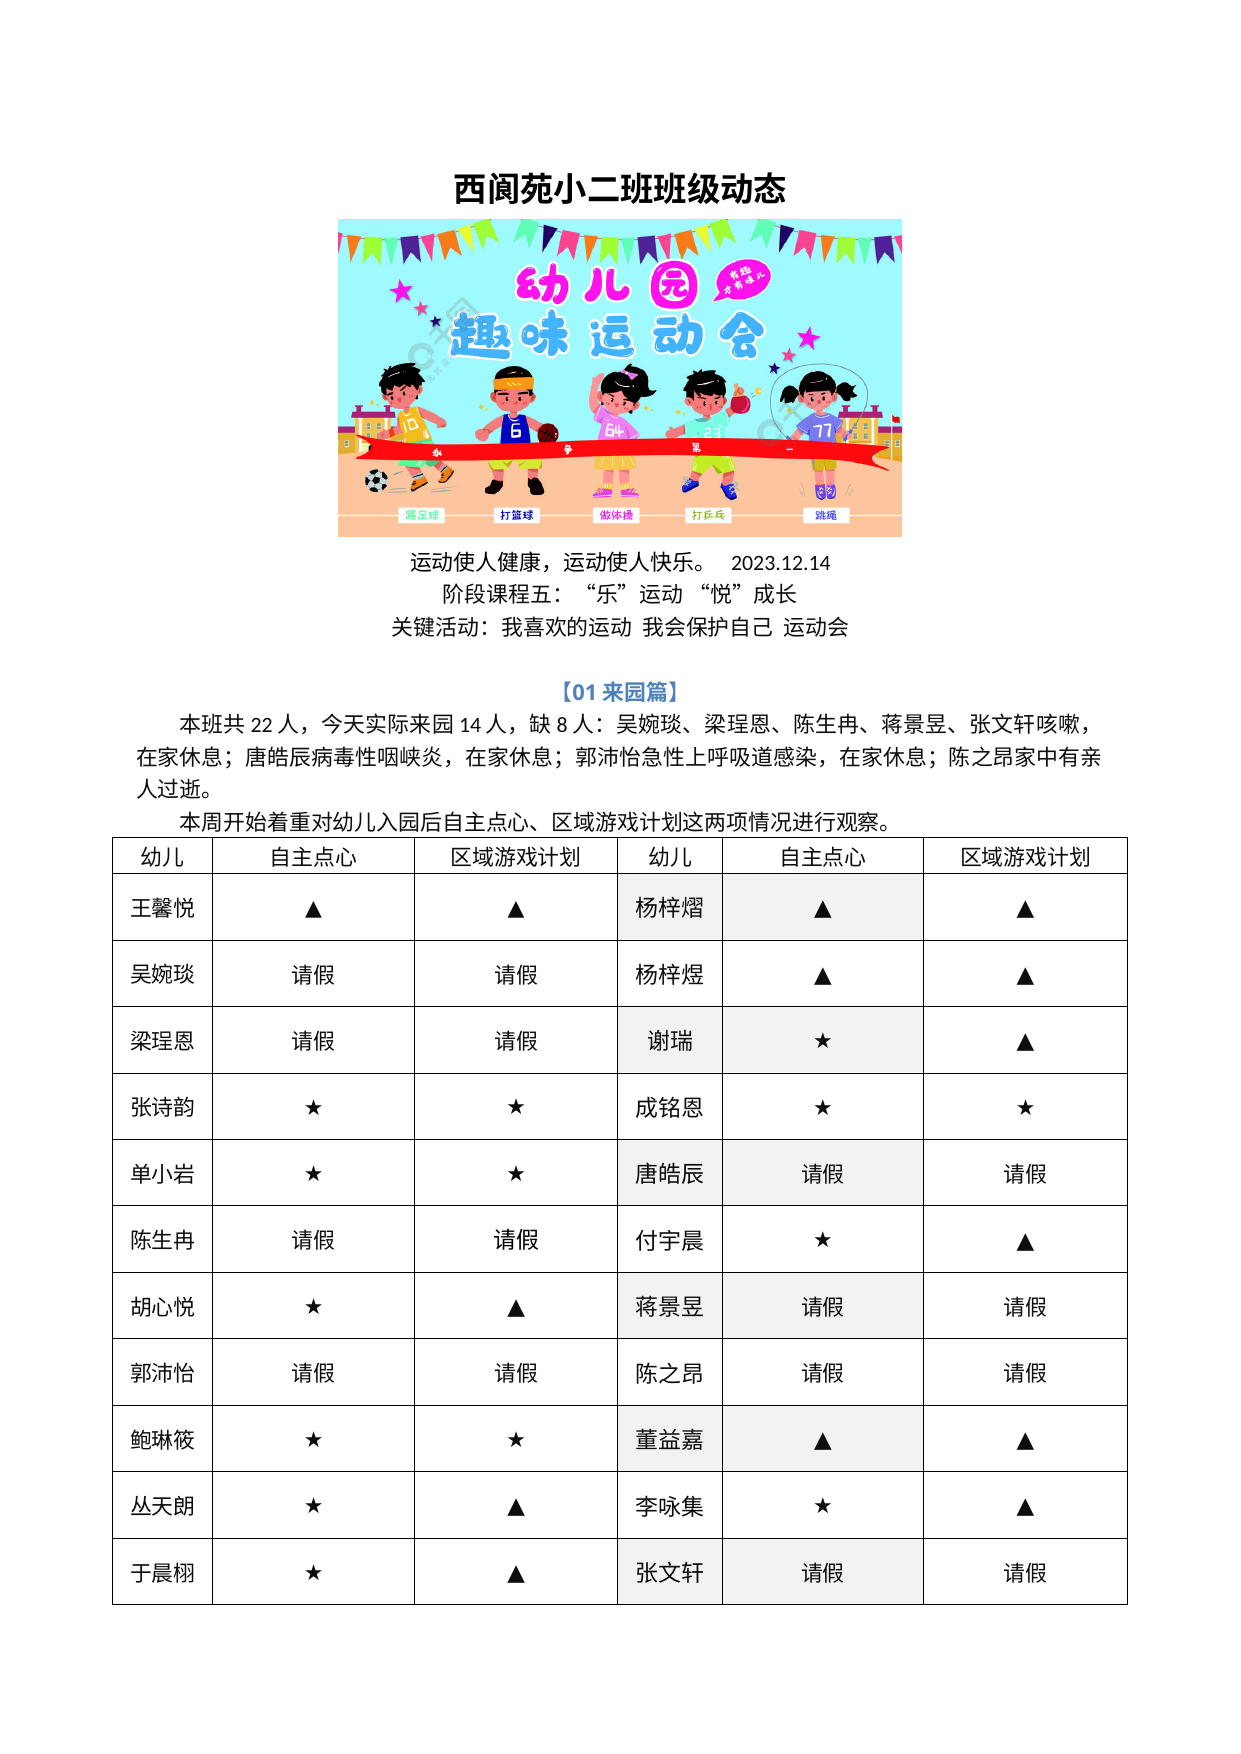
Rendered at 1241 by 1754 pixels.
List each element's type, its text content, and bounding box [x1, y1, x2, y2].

table_cell ★ [213, 1472, 414, 1538]
table_header 区域游戏计划 [924, 838, 1127, 873]
table_cell 丛天朗 [113, 1472, 212, 1538]
table_cell ★ [415, 1140, 617, 1205]
text 本周开始着重对幼儿入园后自主点心、区域游戏计划这两项情况进行观察。 [136, 804, 1104, 837]
table_cell 请假 [213, 1339, 414, 1405]
table_cell ▲ [723, 1406, 923, 1471]
table_header 幼儿 [113, 838, 212, 873]
picture [338, 219, 903, 537]
table_cell 梁珵恩 [113, 1007, 212, 1072]
table_header 幼儿 [618, 838, 722, 873]
table_cell ★ [213, 1273, 414, 1338]
table_cell ★ [723, 1472, 923, 1538]
table_cell 吴婉琰 [113, 941, 212, 1006]
table_cell ▲ [213, 874, 414, 939]
table_cell ★ [415, 1074, 617, 1139]
table_cell 请假 [723, 1140, 923, 1205]
table_cell 请假 [415, 941, 617, 1006]
table_cell 请假 [213, 1206, 414, 1272]
text 阶段课程五：“乐”运动 “悦”成长 [136, 577, 1104, 609]
table_cell 谢瑞 [618, 1007, 722, 1072]
table_cell ★ [924, 1074, 1127, 1139]
table_cell 董益嘉 [618, 1406, 722, 1471]
table_cell 杨梓熠 [618, 874, 722, 939]
table_cell 付宇晨 [618, 1206, 722, 1272]
table_cell ★ [723, 1206, 923, 1272]
table_cell 请假 [924, 1539, 1127, 1604]
table_cell 于晨栩 [113, 1539, 212, 1604]
table_cell 王馨悦 [113, 874, 212, 939]
table_cell 请假 [723, 1273, 923, 1338]
table_cell 陈生冉 [113, 1206, 212, 1272]
table_cell 请假 [924, 1140, 1127, 1205]
table_cell ▲ [924, 941, 1127, 1006]
table_cell 请假 [213, 1007, 414, 1072]
table_cell 杨梓煜 [618, 941, 722, 1006]
table_cell 请假 [723, 1339, 923, 1405]
table_cell ★ [723, 1007, 923, 1072]
table_cell 李咏集 [618, 1472, 722, 1538]
table_cell ▲ [415, 1273, 617, 1338]
table_cell 请假 [723, 1539, 923, 1604]
table_cell 请假 [924, 1339, 1127, 1405]
table_cell ▲ [924, 1007, 1127, 1072]
table_cell ★ [213, 1406, 414, 1471]
text 关键活动：我喜欢的运动 我会保护自己 运动会 [136, 609, 1104, 642]
table_cell ▲ [924, 1472, 1127, 1538]
table_cell ★ [723, 1074, 923, 1139]
table_cell 请假 [415, 1007, 617, 1072]
table_cell ★ [213, 1074, 414, 1139]
table_cell ▲ [415, 1539, 617, 1604]
table_cell ★ [415, 1406, 617, 1471]
table_cell 单小岩 [113, 1140, 212, 1205]
table_header 自主点心 [723, 838, 923, 873]
table_header 自主点心 [213, 838, 414, 873]
table_cell 胡心悦 [113, 1273, 212, 1338]
text 【01 来园篇】 [136, 674, 1104, 707]
table_cell 鲍琳筱 [113, 1406, 212, 1471]
text 本班共22人，今天实际来园14人，缺8人：吴婉琰、梁珵恩、陈生冉、蒋景昱、张文轩咳嗽，在家休息；唐皓辰病毒性咽峡炎，在家休息；郭沛怡急性上呼吸道感染，在家休息；陈之昂家中有亲人过逝。 [136, 707, 1104, 804]
table_cell ▲ [924, 874, 1127, 939]
table_header 区域游戏计划 [415, 838, 617, 873]
table_cell ▲ [415, 1472, 617, 1538]
table_cell ★ [213, 1140, 414, 1205]
table_cell ▲ [415, 874, 617, 939]
table_cell 张文轩 [618, 1539, 722, 1604]
table_cell 成铭恩 [618, 1074, 722, 1139]
table_cell 蒋景昱 [618, 1273, 722, 1338]
table_cell 请假 [924, 1273, 1127, 1338]
text 西阆苑小二班班级动态 [136, 154, 1104, 219]
table_cell 唐皓辰 [618, 1140, 722, 1205]
table_cell ▲ [723, 941, 923, 1006]
table_cell ★ [213, 1539, 414, 1604]
table_cell 请假 [415, 1206, 617, 1272]
table_cell ▲ [924, 1206, 1127, 1272]
table_cell 请假 [213, 941, 414, 1006]
table_cell 请假 [415, 1339, 617, 1405]
table_cell 张诗韵 [113, 1074, 212, 1139]
table_cell 郭沛怡 [113, 1339, 212, 1405]
table_cell ▲ [723, 874, 923, 939]
table_cell ▲ [924, 1406, 1127, 1471]
table_cell 陈之昂 [618, 1339, 722, 1405]
text 运动使人健康，运动使人快乐。 2023.12.14 [136, 544, 1104, 577]
